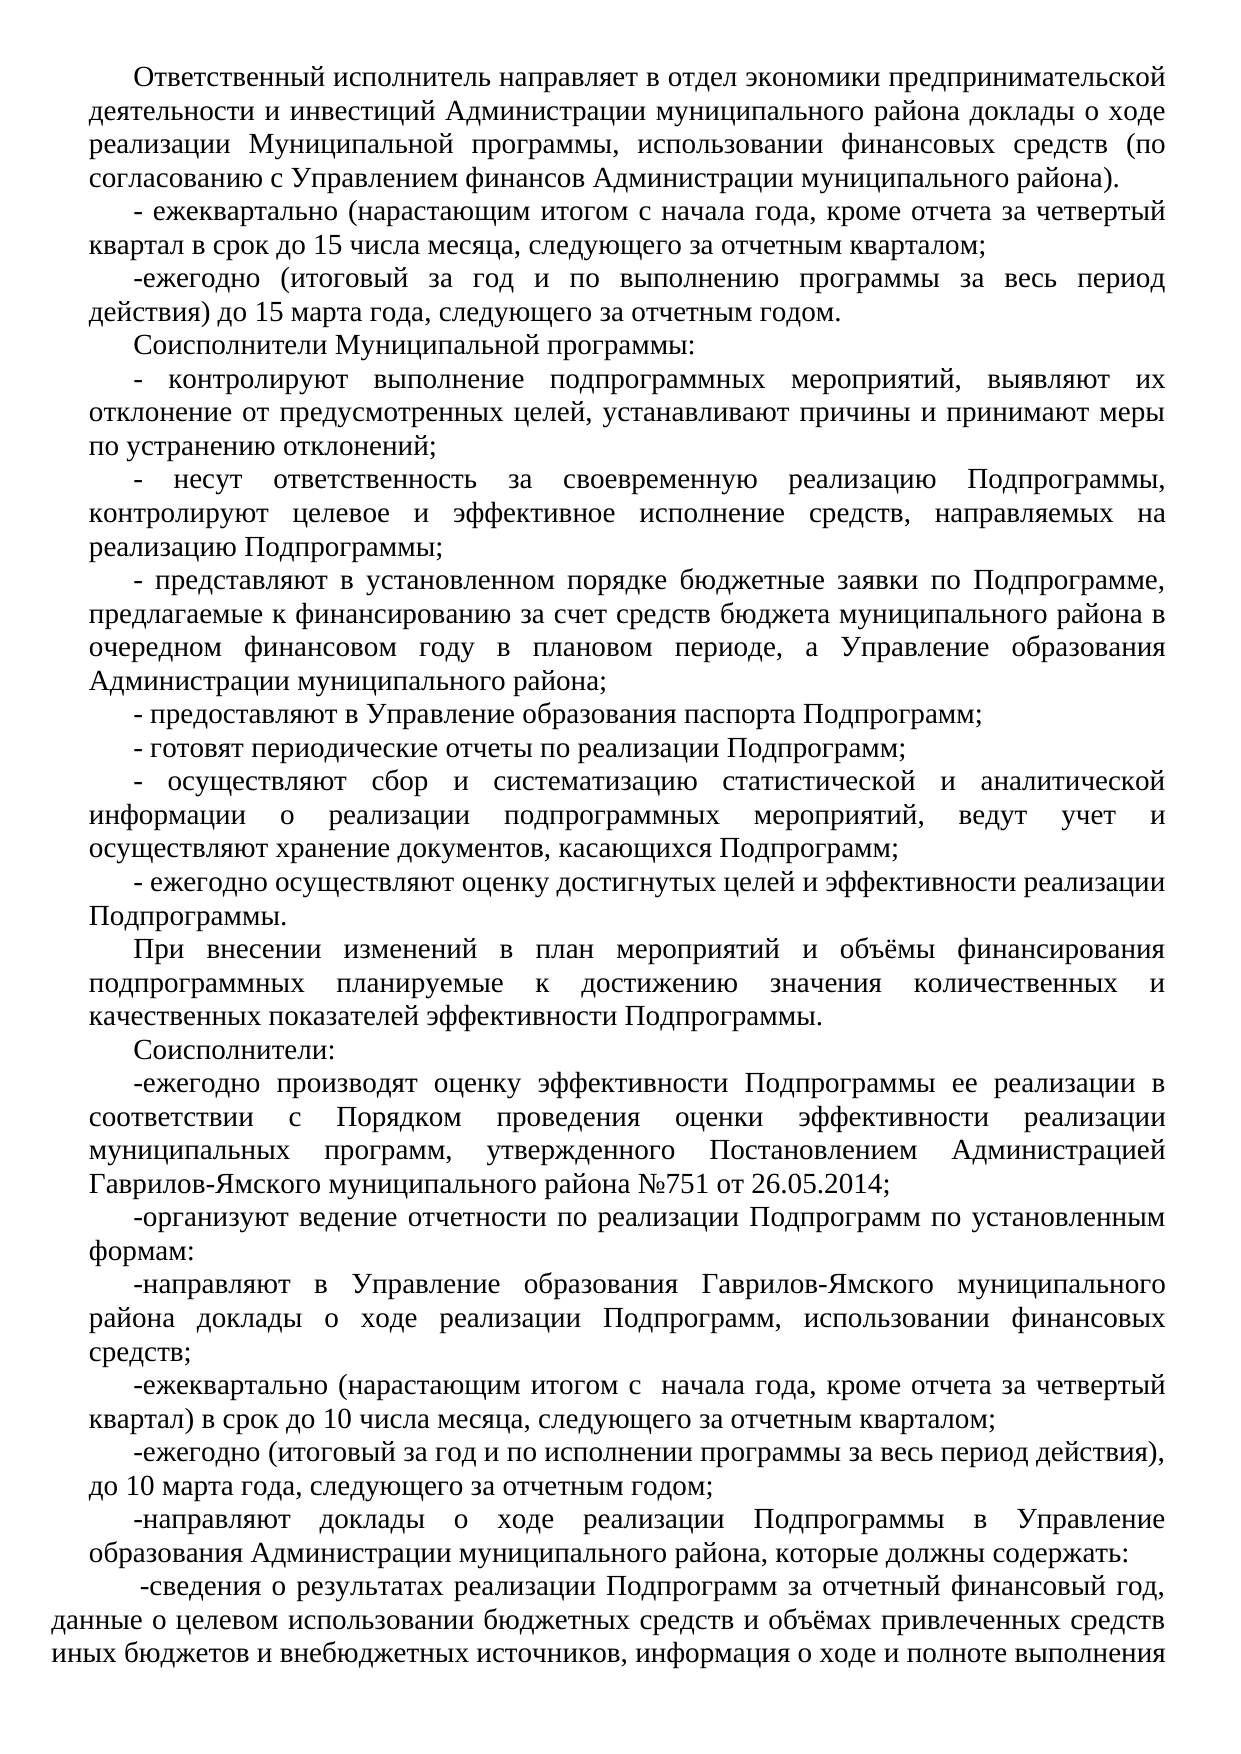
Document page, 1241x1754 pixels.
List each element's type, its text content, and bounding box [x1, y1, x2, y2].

text -ежегодно производят оценку эффективности Подпрограммы ее реализации в соответствии с Порядком проведения оценки эффективности реализации муниципальных программ, утвержденного Постановлением Администрацией Гаврилов-Ямского муниципального района №751 от 26.05.2014; [89, 1065, 1166, 1199]
text -направляют в Управление образования Гаврилов-Ямского муниципального района доклады о ходе реализации Подпрограмм, использовании финансовых средств; [89, 1267, 1166, 1367]
text При внесении изменений в план мероприятий и объёмы финансирования подпрограммных планируемые к достижению значения количественных и качественных показателей эффективности Подпрограммы. [89, 931, 1166, 1032]
text -направляют доклады о ходе реализации Подпрограммы в Управление образования Администрации муниципального района, которые должны содержать: [89, 1501, 1166, 1568]
text Ответственный исполнитель направляет в отдел экономики предпринимательской деятельности и инвестиций Администрации муниципального района доклады о ходе реализации Муниципальной программы, использовании финансовых средств (по согласованию с Управлением финансов Администрации муниципального района). [89, 59, 1166, 193]
text Соисполнители: [89, 1032, 1166, 1065]
text -ежегодно (итоговый за год и по выполнению программы за весь период действия) до 15 марта года, следующего за отчетным годом. [89, 260, 1166, 327]
text - предоставляют в Управление образования паспорта Подпрограмм; [89, 696, 1166, 730]
text -организуют ведение отчетности по реализации Подпрограмм по установленным формам: [89, 1199, 1166, 1267]
text -ежегодно (итоговый за год и по исполнении программы за весь период действия), до 10 марта года, следующего за отчетным годом; [89, 1434, 1166, 1501]
text - контролируют выполнение подпрограммных мероприятий, выявляют их отклонение от предусмотренных целей, устанавливают причины и принимают меры по устранению отклонений; [89, 361, 1166, 462]
text - осуществляют сбор и систематизацию статистической и аналитической информации о реализации подпрограммных мероприятий, ведут учет и осуществляют хранение документов, касающихся Подпрограмм; [89, 763, 1166, 864]
text - несут ответственность за своевременную реализацию Подпрограммы, контролируют целевое и эффективное исполнение средств, направляемых на реализацию Подпрограммы; [89, 462, 1166, 562]
text - ежеквартально (нарастающим итогом с начала года, кроме отчета за четвертый квартал в срок до 15 числа месяца, следующего за отчетным кварталом; [89, 193, 1166, 260]
text Соисполнители Муниципальной программы: [89, 327, 1166, 361]
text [51, 1568, 1166, 1669]
text - ежегодно осуществляют оценку достигнутых целей и эффективности реализации Подпрограммы. [89, 864, 1166, 931]
text - представляют в установленном порядке бюджетные заявки по Подпрограмме, предлагаемые к финансированию за счет средств бюджета муниципального района в очередном финансовом году в плановом периоде, а Управление образования Администрации муниципального района; [89, 562, 1166, 696]
text -ежеквартально (нарастающим итогом с начала года, кроме отчета за четвертый квартал) в срок до 10 числа месяца, следующего за отчетным кварталом; [89, 1367, 1166, 1434]
text - готовят периодические отчеты по реализации Подпрограмм; [89, 730, 1166, 763]
